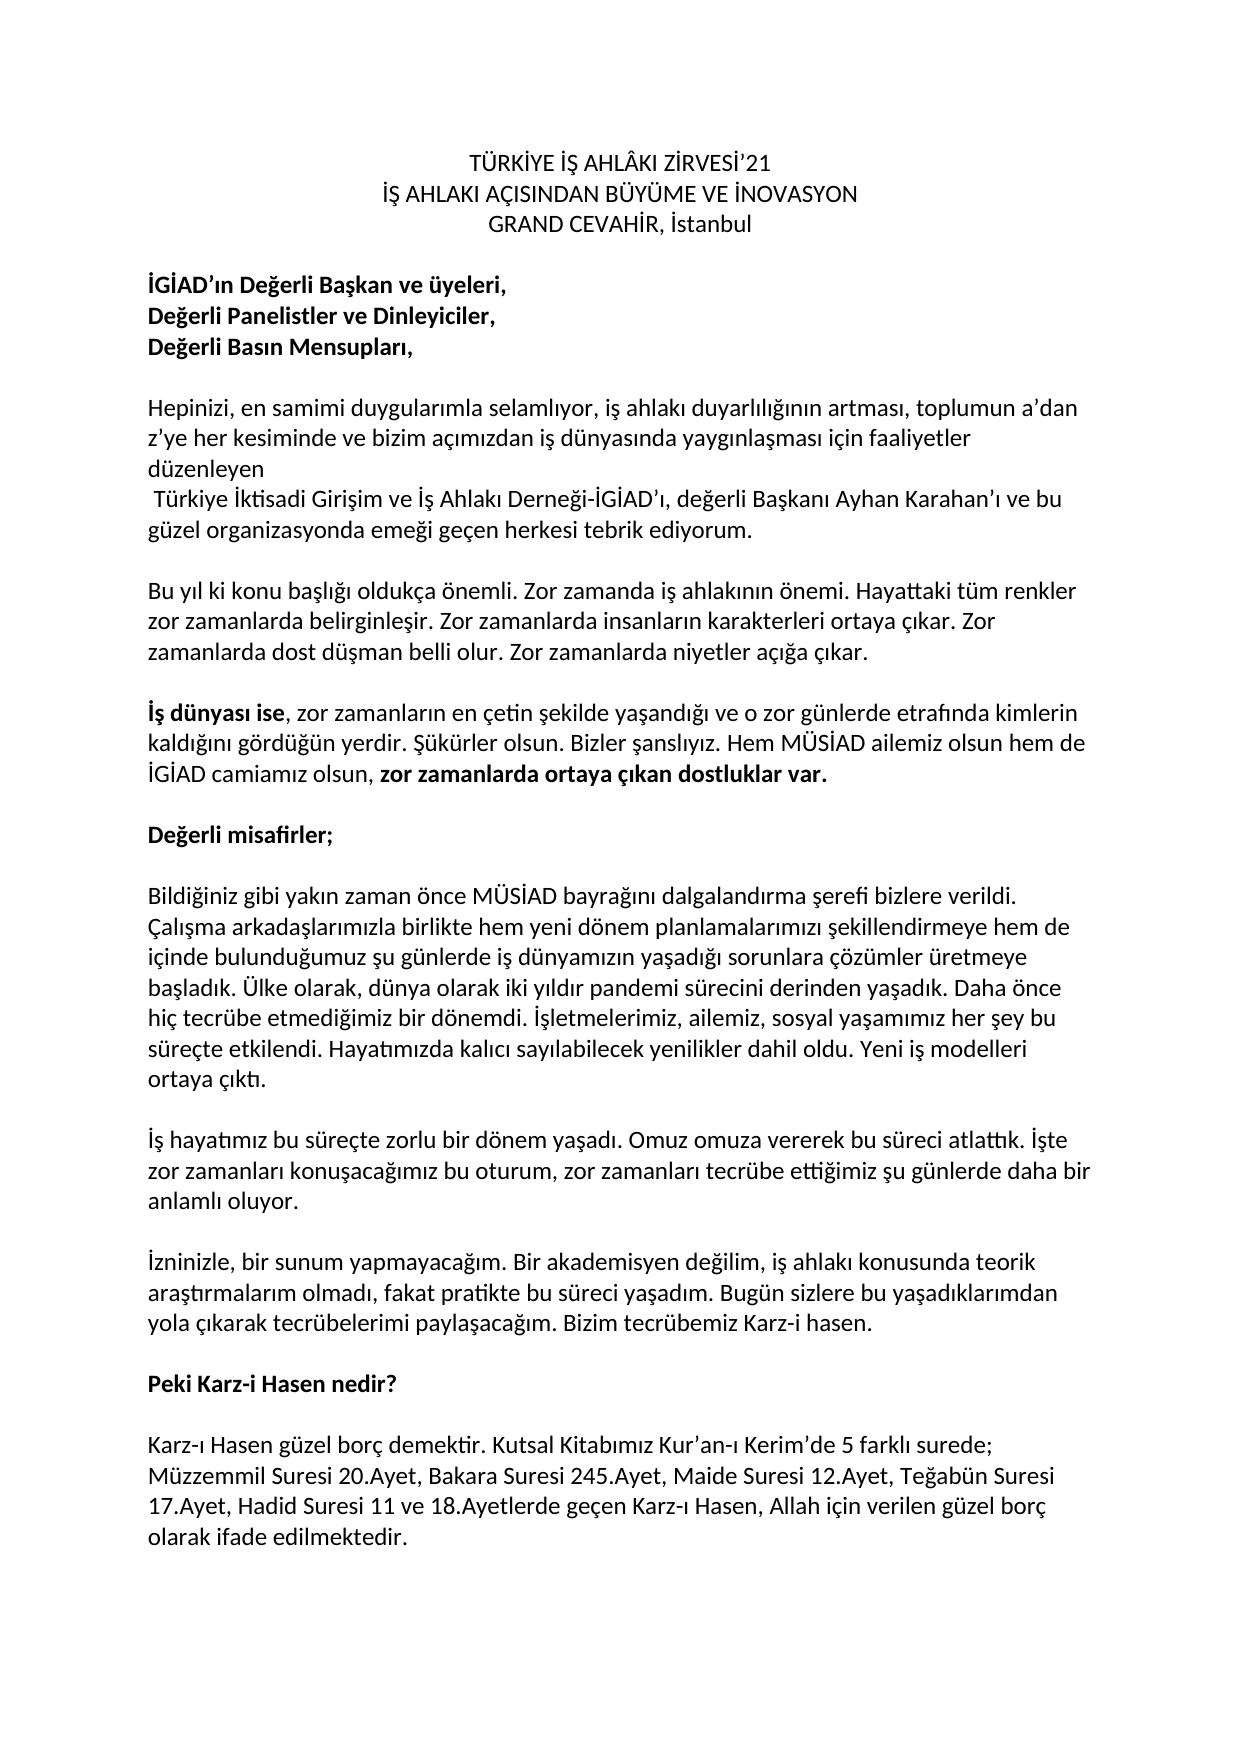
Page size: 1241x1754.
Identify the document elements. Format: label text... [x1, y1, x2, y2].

text GRAND CEVAHİR, İstanbul [148, 209, 1093, 239]
text İzninizle, bir sunum yapmayacağım. Bir akademisyen değilim, iş ahlakı konusunda teorik araştırmalarım olmadı, fakat pratikte bu süreci yaşadım. Bugün sizlere bu yaşadıklarımdan yola çıkarak tecrübelerimi paylaşacağım. Bizim tecrübemiz Karz-i hasen. [148, 1246, 1093, 1338]
text Değerli misafirler; [148, 819, 1093, 849]
text İGİAD’ın Değerli Başkan ve üyeleri, [148, 270, 1093, 300]
text Değerli Basın Mensupları, [148, 331, 1093, 361]
text TÜRKİYE İŞ AHLÂKI ZİRVESİ’21 [148, 148, 1093, 178]
text Türkiye İktisadi Girişim ve İş Ahlakı Derneği-İGİAD’ı, değerli Başkanı Ayhan Karahan’ı ve bu güzel organizasyonda emeği geçen herkesi tebrik ediyorum. [148, 483, 1093, 544]
text Bu yıl ki konu başlığı oldukça önemli. Zor zamanda iş ahlakının önemi. Hayattaki tüm renkler zor zamanlarda belirginleşir. Zor zamanlarda insanların karakterleri ortaya çıkar. Zor zamanlarda dost düşman belli olur. Zor zamanlarda niyetler açığa çıkar. [148, 575, 1093, 666]
text Karz-ı Hasen güzel borç demektir. Kutsal Kitabımız Kur’an-ı Kerim’de 5 farklı surede; Müzzemmil Suresi 20.Ayet, Bakara Suresi 245.Ayet, Maide Suresi 12.Ayet, Teğabün Suresi 17.Ayet, Hadid Suresi 11 ve 18.Ayetlerde geçen Karz-ı Hasen, Allah için verilen güzel borç olarak ifade edilmektedir. [148, 1429, 1093, 1552]
text İŞ AHLAKI AÇISINDAN BÜYÜME VE İNOVASYON [148, 178, 1093, 209]
text Hepinizi, en samimi duygularımla selamlıyor, iş ahlakı duyarlılığının artması, toplumun a’dan z’ye her kesiminde ve bizim açımızdan iş dünyasında yaygınlaşması için faaliyetler düzenleyen [148, 392, 1093, 483]
text Bildiğiniz gibi yakın zaman önce MÜSİAD bayrağını dalgalandırma şerefi bizlere verildi. Çalışma arkadaşlarımızla birlikte hem yeni dönem planlamalarımızı şekillendirmeye hem de içinde bulunduğumuz şu günlerde iş dünyamızın yaşadığı sorunlara çözümler üretmeye başladık. Ülke olarak, dünya olarak iki yıldır pandemi sürecini derinden yaşadık. Daha önce hiç tecrübe etmediğimiz bir dönemdi. İşletmelerimiz, ailemiz, sosyal yaşamımız her şey bu süreçte etkilendi. Hayatımızda kalıcı sayılabilecek yenilikler dahil oldu. Yeni iş modelleri ortaya çıktı. [148, 880, 1093, 1094]
text Peki Karz-i Hasen nedir? [148, 1368, 1093, 1399]
text Değerli Panelistler ve Dinleyiciler, [148, 300, 1093, 331]
text İş dünyası ise, zor zamanların en çetin şekilde yaşandığı ve o zor günlerde etrafında kimlerin kaldığını gördüğün yerdir. Şükürler olsun. Bizler şanslıyız. Hem MÜSİAD ailemiz olsun hem de İGİAD camiamız olsun, zor zamanlarda ortaya çıkan dostluklar var. [148, 697, 1093, 788]
text İş hayatımız bu süreçte zorlu bir dönem yaşadı. Omuz omuza vererek bu süreci atlattık. İşte zor zamanları konuşacağımız bu oturum, zor zamanları tecrübe ettiğimiz şu günlerde daha bir anlamlı oluyor. [148, 1124, 1093, 1216]
